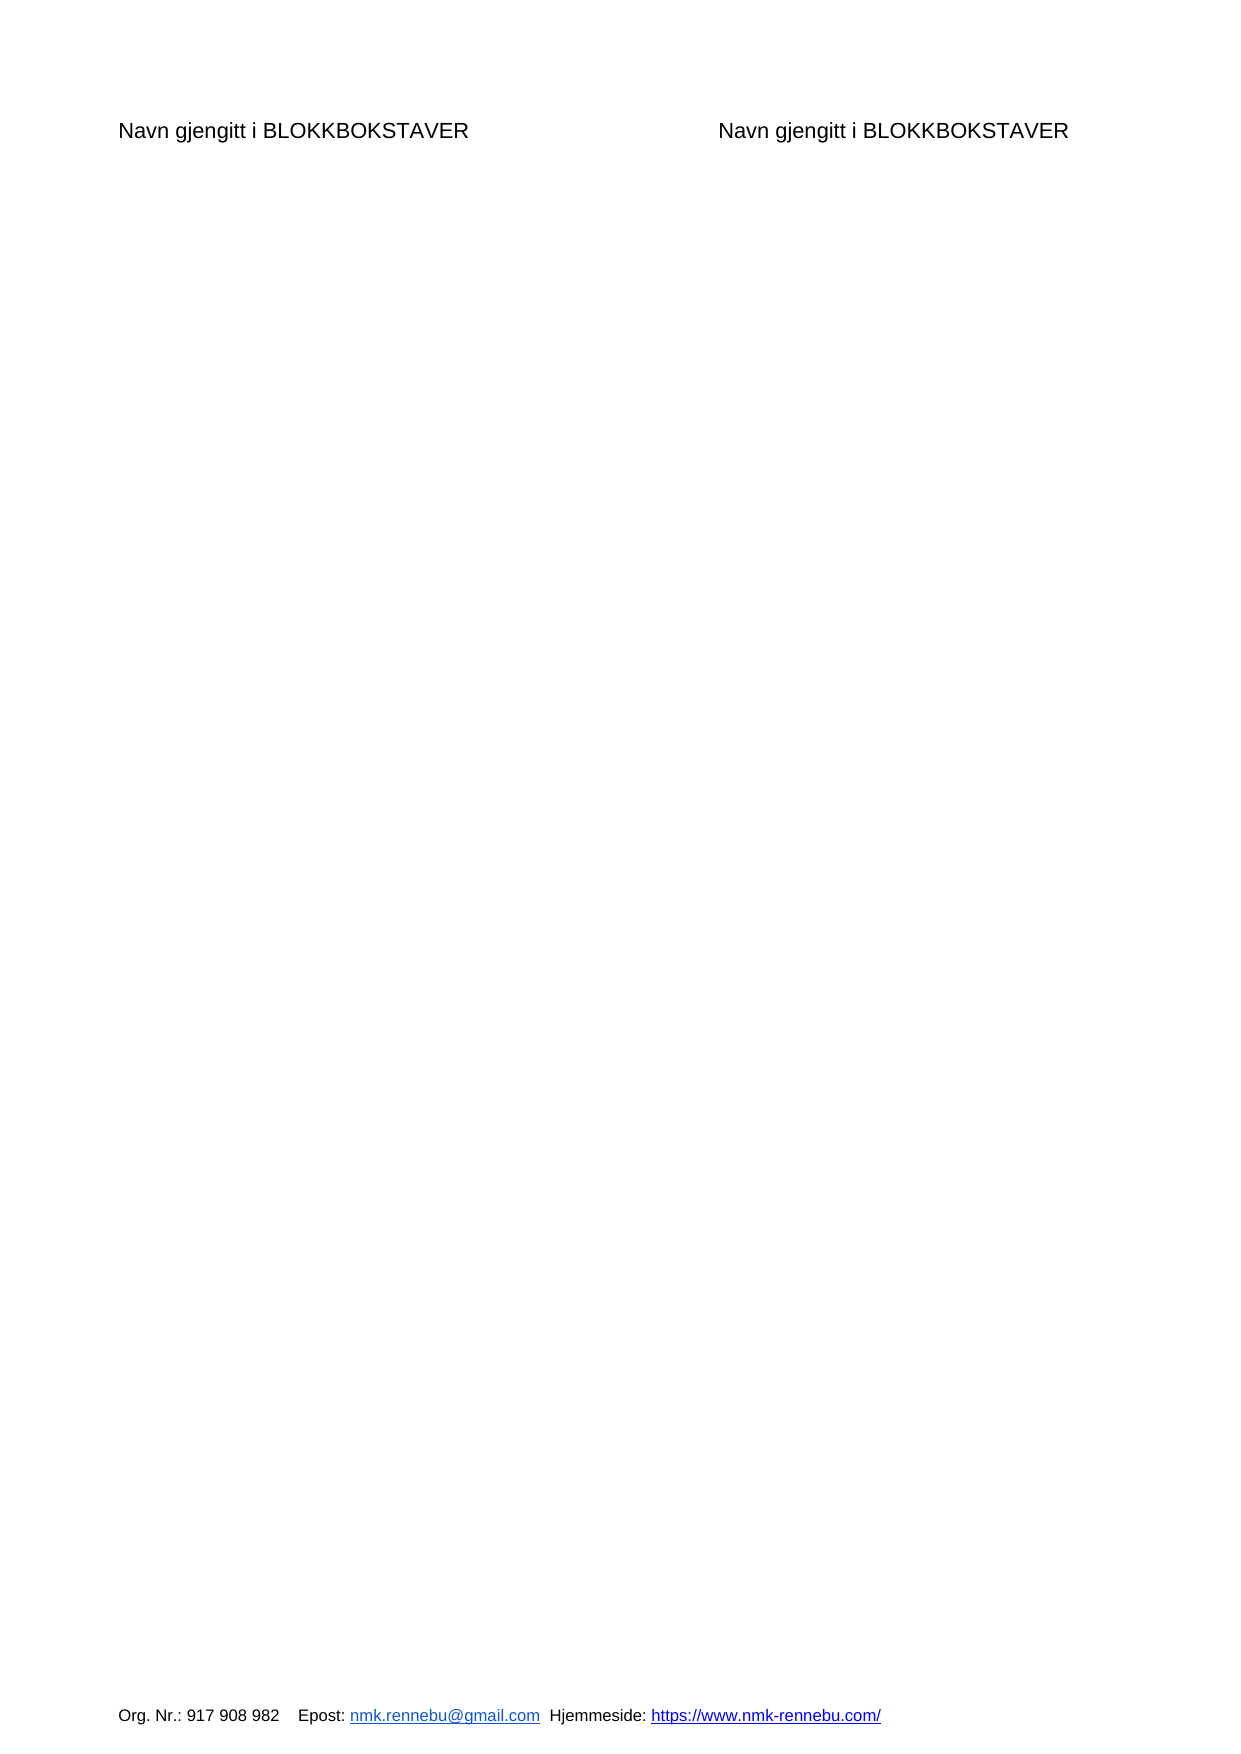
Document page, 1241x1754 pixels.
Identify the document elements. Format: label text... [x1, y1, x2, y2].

text Navn gjengitt i BLOKKBOKSTAVER Navn gjengitt i BLOKKBOKSTAVER [118, 118, 1122, 143]
